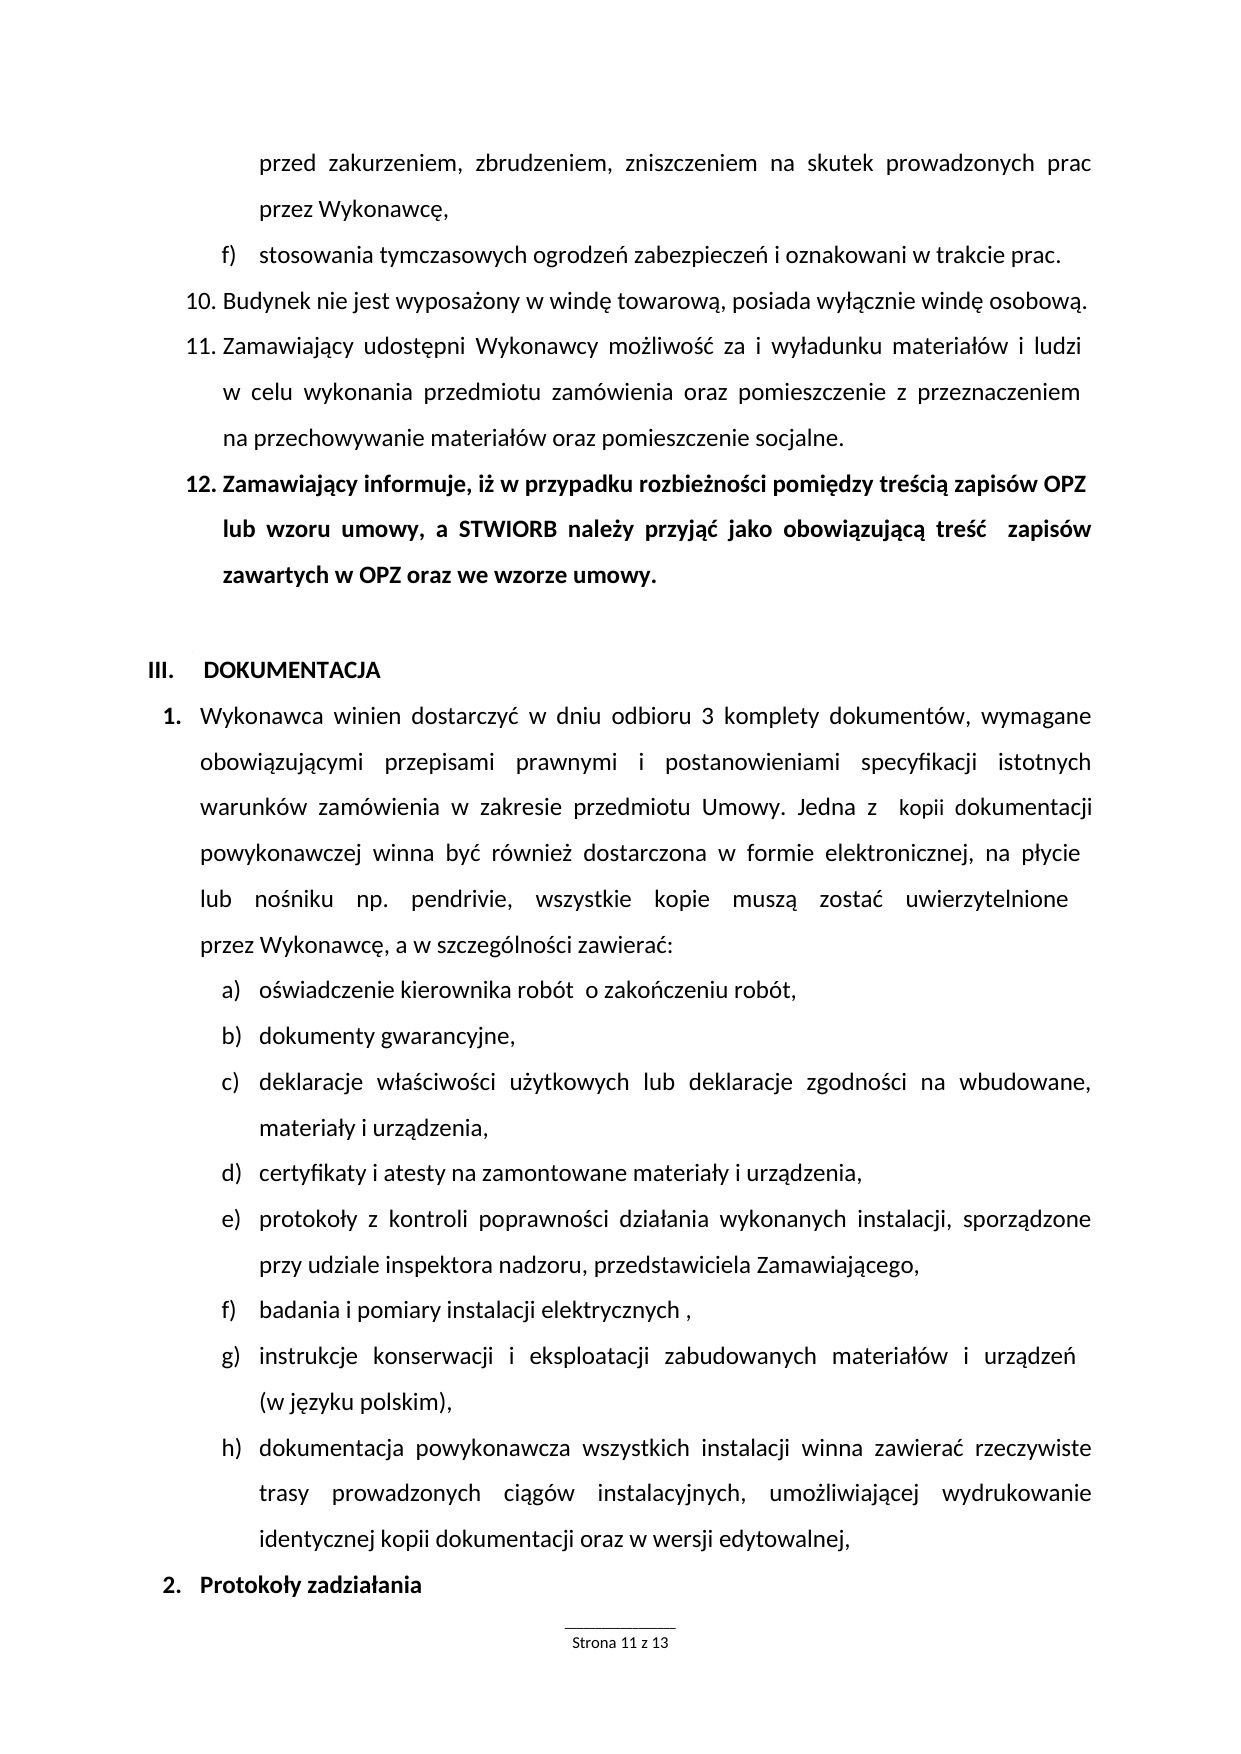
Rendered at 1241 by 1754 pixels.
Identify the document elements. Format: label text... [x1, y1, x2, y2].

list Zamawiający informuje, iż w przypadku rozbieżności pomiędzy treścią zapisów OPZ lub wzoru umowy, a STWIORB należy przyjąć jako obowiązującą treść zapisów zawartych w OPZ oraz we wzorze umowy. [185, 468, 1093, 590]
list protokoły z kontroli poprawności działania wykonanych instalacji, sporządzone przy udziale inspektora nadzoru, przedstawiciela Zamawiającego, [221, 1203, 1093, 1279]
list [221, 148, 1093, 224]
list oświadczenie kierownika robót o zakończeniu robót, [221, 974, 1093, 1005]
list badania i pomiary instalacji elektrycznych , [221, 1294, 1093, 1325]
list dokumenty gwarancyjne, [221, 1020, 1093, 1051]
list Wykonawca winien dostarczyć w dniu odbioru 3 komplety dokumentów, wymagane obowiązującymi przepisami prawnymi i postanowieniami specyfikacji istotnych warunków zamówienia w zakresie przedmiotu Umowy. Jedna z kopii dokumentacji powykonawczej winna być również dostarczona w formie elektronicznej, na płycie lub nośniku np. pendrivie, wszystkie kopie muszą zostać uwierzytelnione przez Wykonawcę, a w szczególności zawierać: [162, 700, 1093, 959]
list Zamawiający udostępni Wykonawcy możliwość za i wyładunku materiałów i ludzi w celu wykonania przedmiotu zamówienia oraz pomieszczenie z przeznaczeniem na przechowywanie materiałów oraz pomieszczenie socjalne. [185, 331, 1093, 452]
list dokumentacja powykonawcza wszystkich instalacji winna zawierać rzeczywiste trasy prowadzonych ciągów instalacyjnych, umożliwiającej wydrukowanie identycznej kopii dokumentacji oraz w wersji edytowalnej, [221, 1432, 1093, 1554]
list stosowania tymczasowych ogrodzeń zabezpieczeń i oznakowani w trakcie prac. [221, 239, 1093, 269]
list instrukcje konserwacji i eksploatacji zabudowanych materiałów i urządzeń (w języku polskim), [221, 1340, 1093, 1417]
list certyfikaty i atesty na zamontowane materiały i urządzenia, [221, 1157, 1093, 1188]
list DOKUMENTACJA [148, 654, 1093, 685]
list Protokoły zadziałania [162, 1569, 1093, 1599]
list Budynek nie jest wyposażony w windę towarową, posiada wyłącznie windę osobową. [185, 285, 1093, 315]
list deklaracje właściwości użytkowych lub deklaracje zgodności na wbudowane, materiały i urządzenia, [221, 1066, 1093, 1142]
